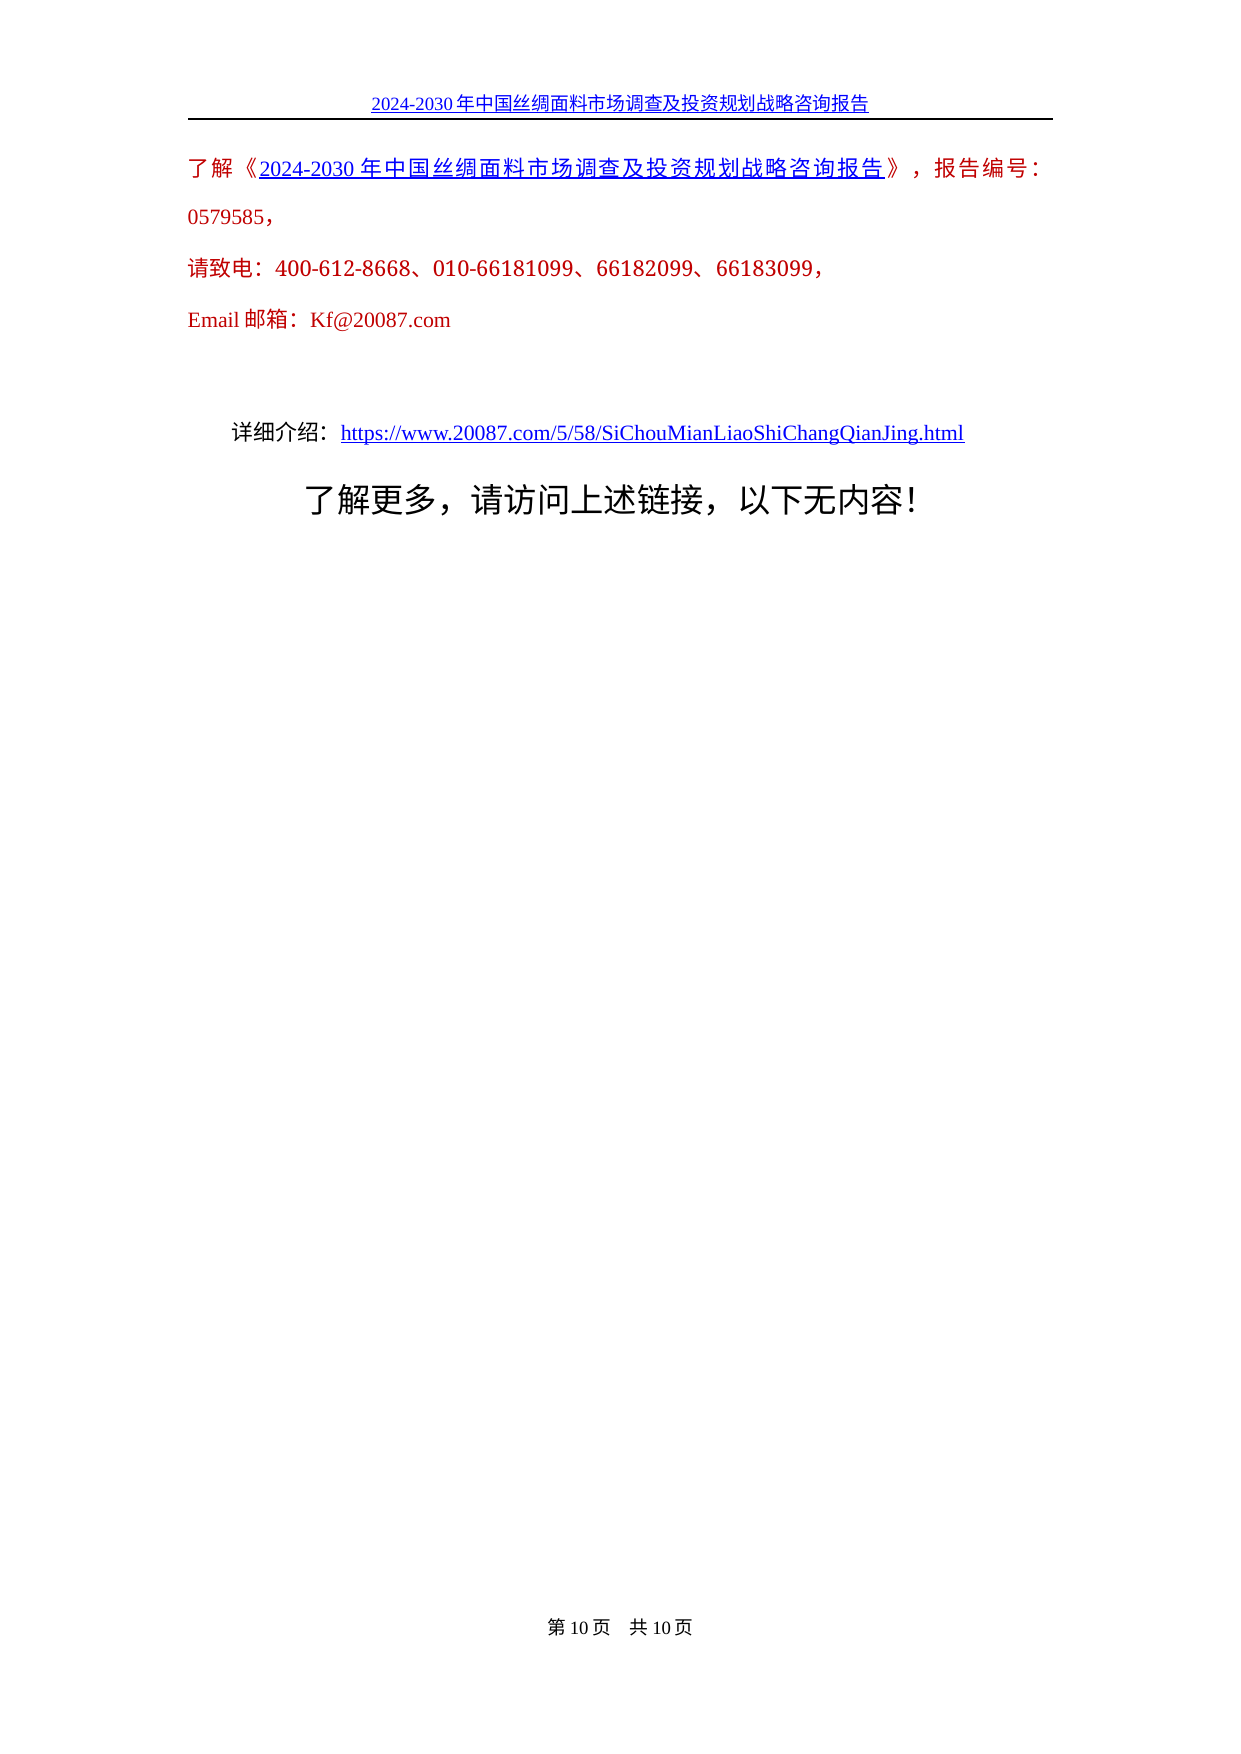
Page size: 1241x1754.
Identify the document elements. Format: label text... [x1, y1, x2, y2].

text 详细介绍：https://www.20087.com/5/58/SiChouMianLiaoShiChangQianJing.html [187, 415, 1053, 447]
text 请致电：400-612-8668、010-66181099、66182099、66183099， [187, 251, 1053, 283]
text Email邮箱：Kf@20087.com [187, 302, 1053, 334]
text 了解《2024-2030年中国丝绸面料市场调查及投资规划战略咨询报告》，报告编号：0579585， [187, 150, 1053, 231]
title 了解更多，请访问上述链接，以下无内容！ [187, 465, 1053, 530]
